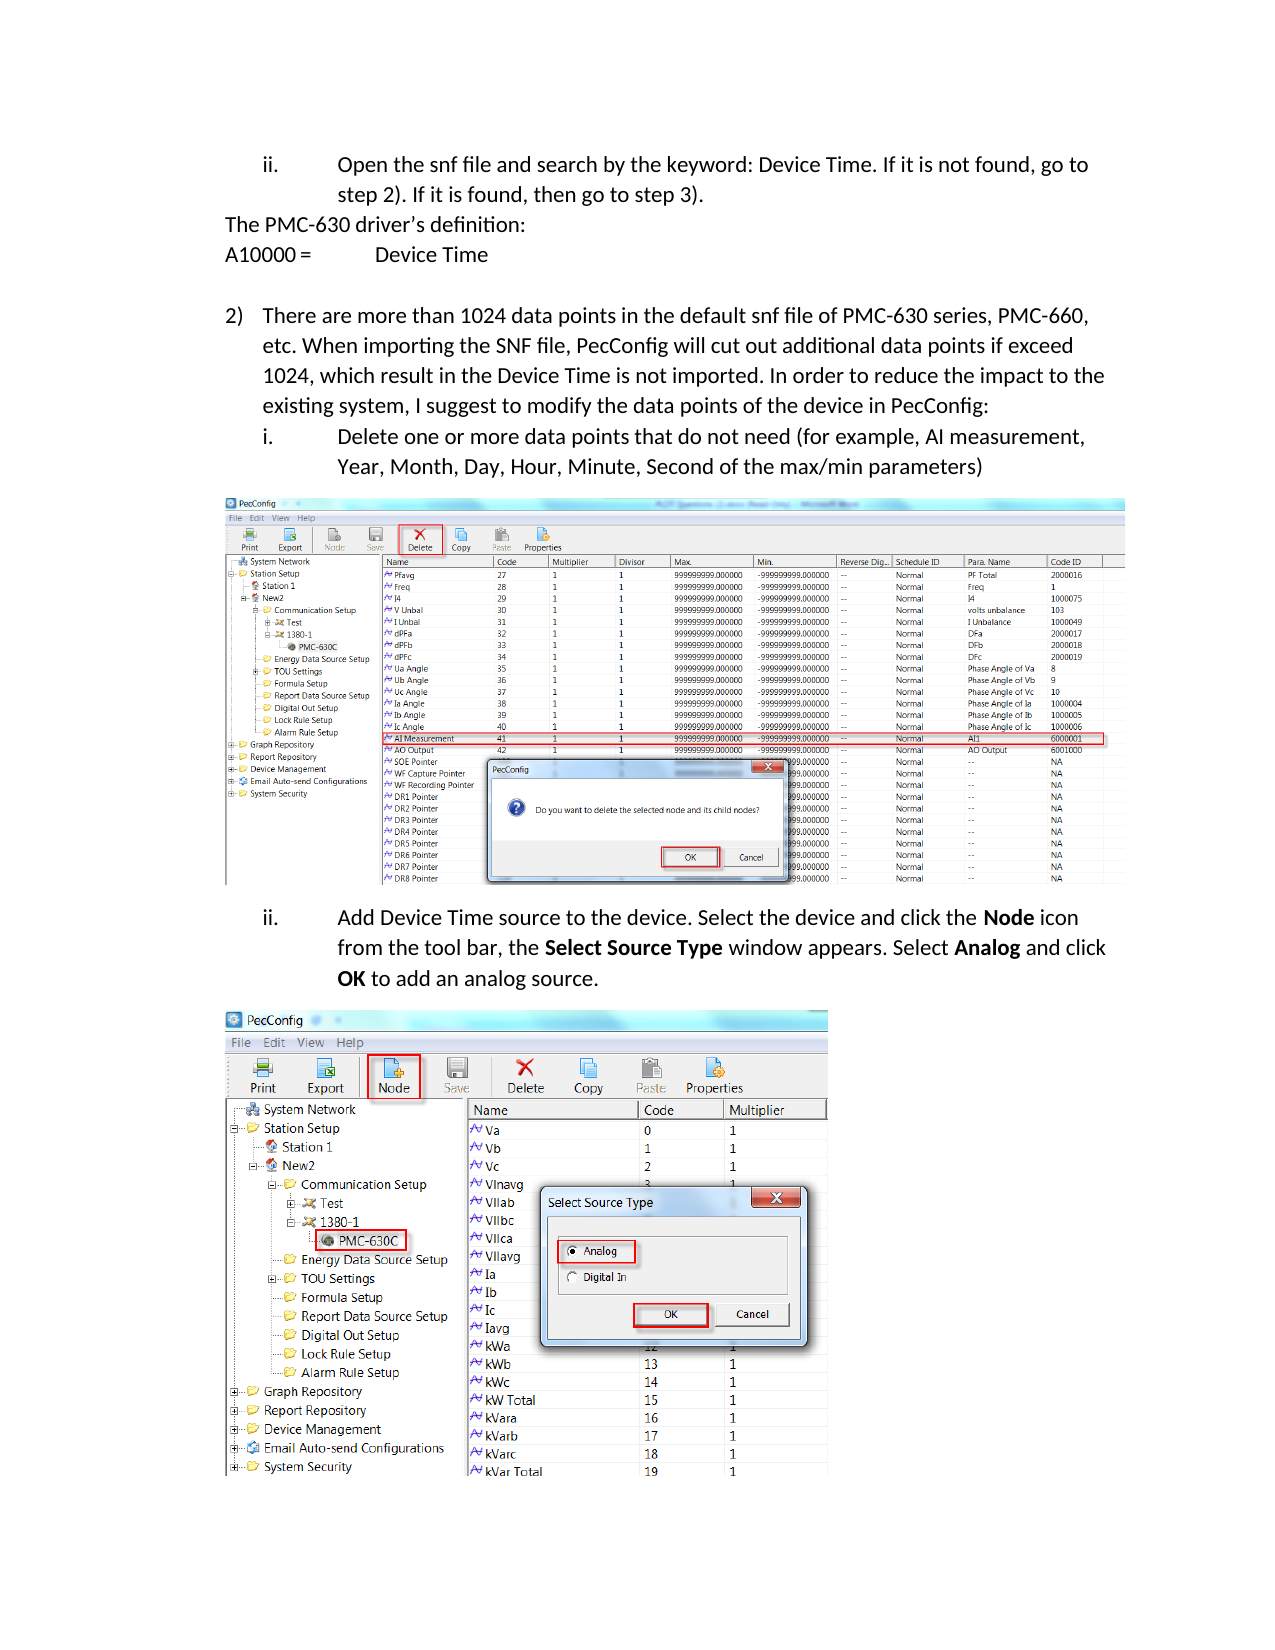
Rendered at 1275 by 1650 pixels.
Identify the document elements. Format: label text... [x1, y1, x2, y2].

list Open the snf file and search by the keyword: Device Time. If it is not found, go to step 2). If it is found, then go to step 3). [262, 150, 1125, 208]
list Add Device Time source to the device. Select the device and click the Node icon from the tool bar, the Select Source Type window appears. Select Analog and click OK to add an analog source. [262, 903, 1125, 992]
list A10000 = Device Time [225, 241, 1125, 269]
list Delete one or more data points that do not need (for example, AI measurement, Year, Month, Day, Hour, Minute, Second of the max/min parameters) [262, 422, 1125, 480]
list There are more than 1024 data points in the default snf file of PMC-630 series, PMC-660, etc. When importing the SNF file, PecConfig will cut out additional data points if exceed 1024, which result in the Device Time is not imported. In order to reduce the impact to the existing system, I suggest to modify the data points of the device in PecConfig: [225, 301, 1125, 420]
picture [225, 1010, 828, 1476]
list The PMC-630 driver’s definition: [225, 210, 1125, 238]
picture [225, 498, 1125, 885]
